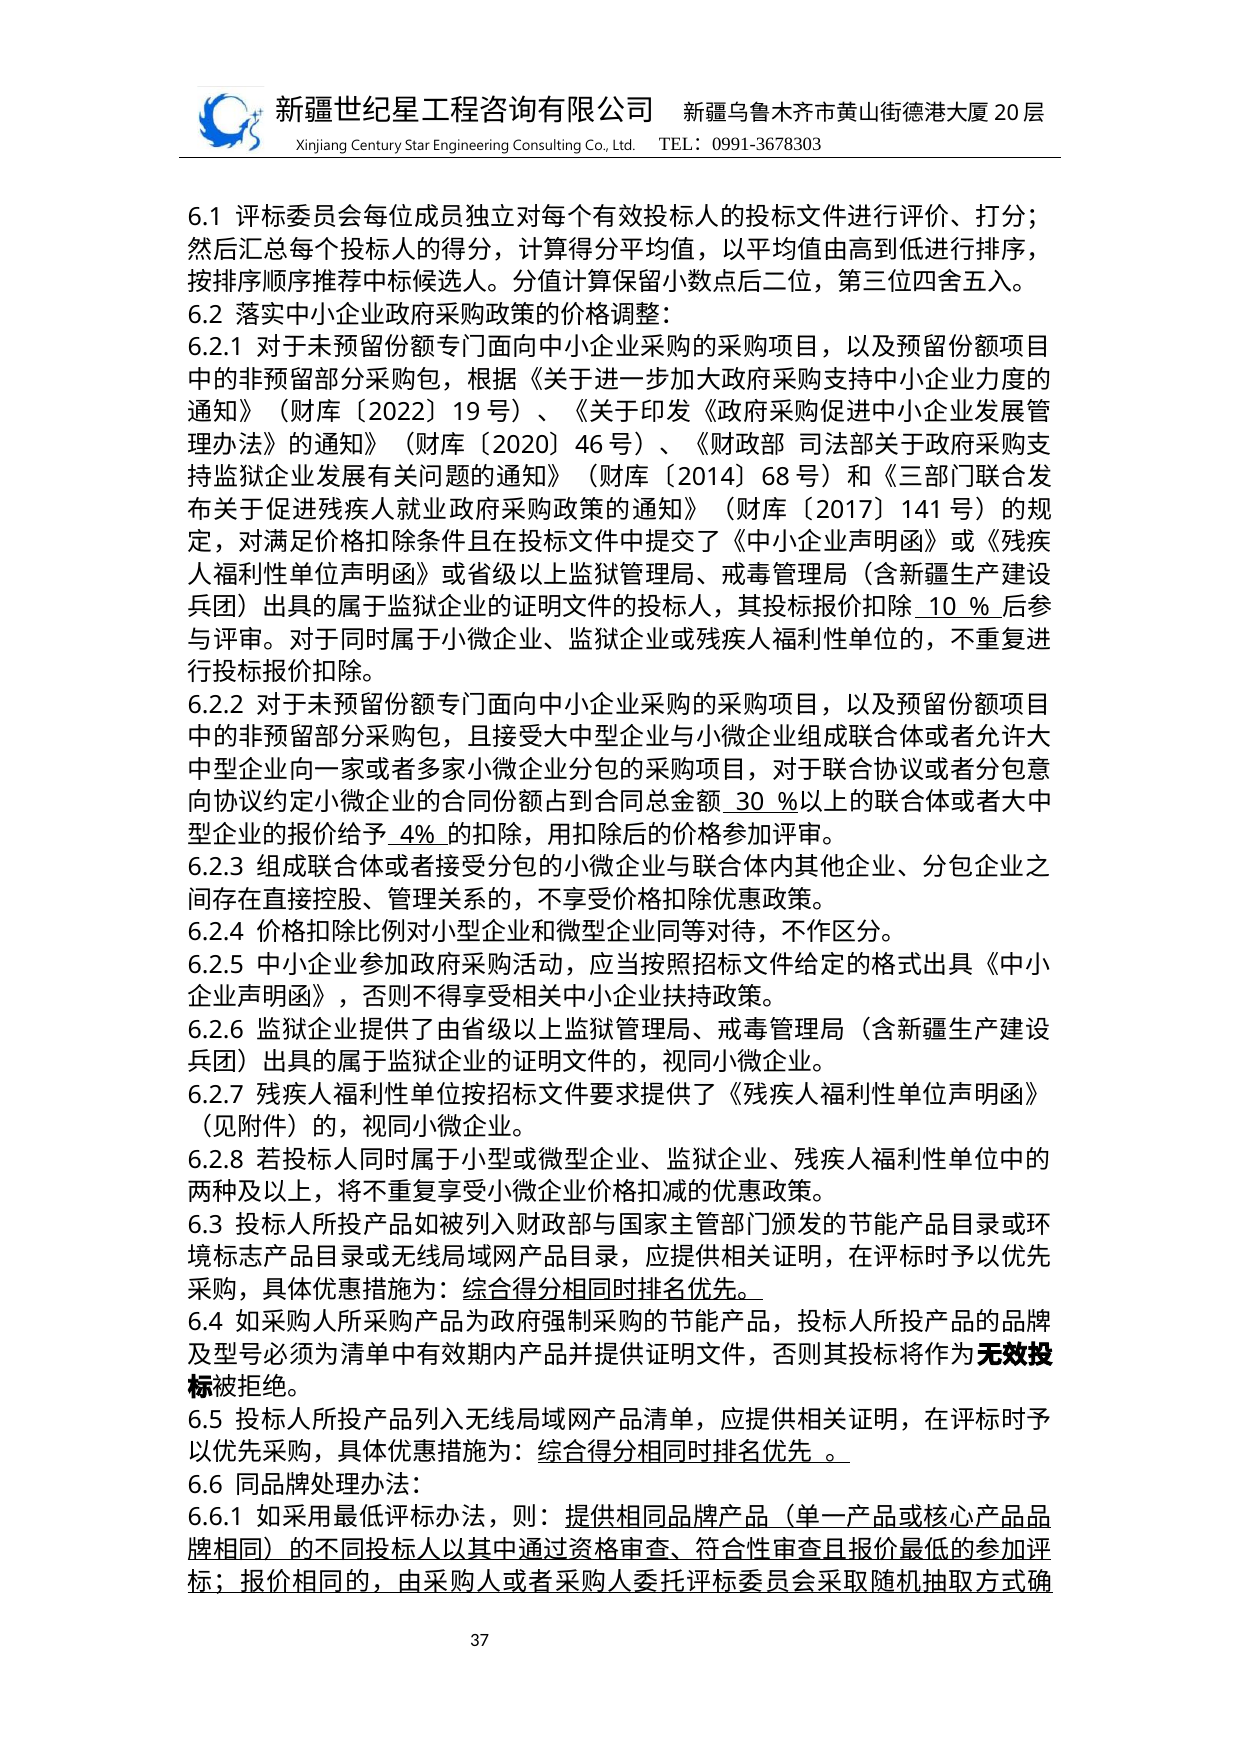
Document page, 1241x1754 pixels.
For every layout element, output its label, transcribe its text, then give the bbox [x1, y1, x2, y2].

list 如采用最低评标办法，则：提供相同品牌产品（单一产品或核心产品品牌相同）的不同投标人以其中通过资格审查、符合性审查且报价最低的参加评标；报价相同的，由采购人或者采购人委托评标委员会采取随机抽取方式确定，其他同品牌投标人不作为中标候选人。 [187, 1499, 1053, 1592]
list 投标人所投产品列入无线局域网产品清单，应提供相关证明，在评标时予以优先采购，具体优惠措施为：综合得分相同时排名优先 。 [187, 1401, 1053, 1466]
list 价格扣除比例对小型企业和微型企业同等对待，不作区分。 [187, 914, 1053, 946]
list 若投标人同时属于小型或微型企业、监狱企业、残疾人福利性单位中的两种及以上，将不重复享受小微企业价格扣减的优惠政策。 [187, 1141, 1053, 1206]
picture [196, 86, 265, 153]
list 同品牌处理办法： [187, 1466, 1053, 1499]
list 落实中小企业政府采购政策的价格调整： [187, 296, 1053, 329]
list 对于未预留份额专门面向中小企业采购的采购项目，以及预留份额项目中的非预留部分采购包，根据《关于进一步加大政府采购支持中小企业力度的通知》（财库〔2022〕19号）、《关于印发《政府采购促进中小企业发展管理办法》的通知》（财库〔2020〕46号）、《财政部 司法部关于政府采购支持监狱企业发展有关问题的通知》（财库〔2014〕68号）和《三部门联合发布关于促进残疾人就业政府采购政策的通知》（财库〔2017〕141号）的规定，对满足价格扣除条件且在投标文件中提交了《中小企业声明函》或《残疾人福利性单位声明函》或省级以上监狱管理局、戒毒管理局（含新疆生产建设兵团）出具的属于监狱企业的证明文件的投标人，其投标报价扣除 10 % 后参与评审。对于同时属于小微企业、监狱企业或残疾人福利性单位的，不重复进行投标报价扣除。 [187, 329, 1053, 686]
list 监狱企业提供了由省级以上监狱管理局、戒毒管理局（含新疆生产建设兵团）出具的属于监狱企业的证明文件的，视同小微企业。 [187, 1011, 1053, 1076]
list 中小企业参加政府采购活动，应当按照招标文件给定的格式出具《中小企业声明函》，否则不得享受相关中小企业扶持政策。 [187, 946, 1053, 1011]
list 组成联合体或者接受分包的小微企业与联合体内其他企业、分包企业之间存在直接控股、管理关系的，不享受价格扣除优惠政策。 [187, 849, 1053, 914]
list 评标委员会每位成员独立对每个有效投标人的投标文件进行评价、打分；然后汇总每个投标人的得分，计算得分平均值，以平均值由高到低进行排序，按排序顺序推荐中标候选人。分值计算保留小数点后二位，第三位四舍五入。 [187, 199, 1053, 296]
list 投标人所投产品如被列入财政部与国家主管部门颁发的节能产品目录或环境标志产品目录或无线局域网产品目录，应提供相关证明，在评标时予以优先采购，具体优惠措施为：综合得分相同时排名优先。 [187, 1206, 1053, 1304]
list 残疾人福利性单位按招标文件要求提供了《残疾人福利性单位声明函》（见附件）的，视同小微企业。 [187, 1076, 1053, 1141]
list 如采购人所采购产品为政府强制采购的节能产品，投标人所投产品的品牌及型号必须为清单中有效期内产品并提供证明文件，否则其投标将作为无效投标被拒绝。 [187, 1304, 1053, 1401]
list 对于未预留份额专门面向中小企业采购的采购项目，以及预留份额项目中的非预留部分采购包，且接受大中型企业与小微企业组成联合体或者允许大中型企业向一家或者多家小微企业分包的采购项目，对于联合协议或者分包意向协议约定小微企业的合同份额占到合同总金额 30 %以上的联合体或者大中型企业的报价给予 4% 的扣除，用扣除后的价格参加评审。 [187, 686, 1053, 849]
